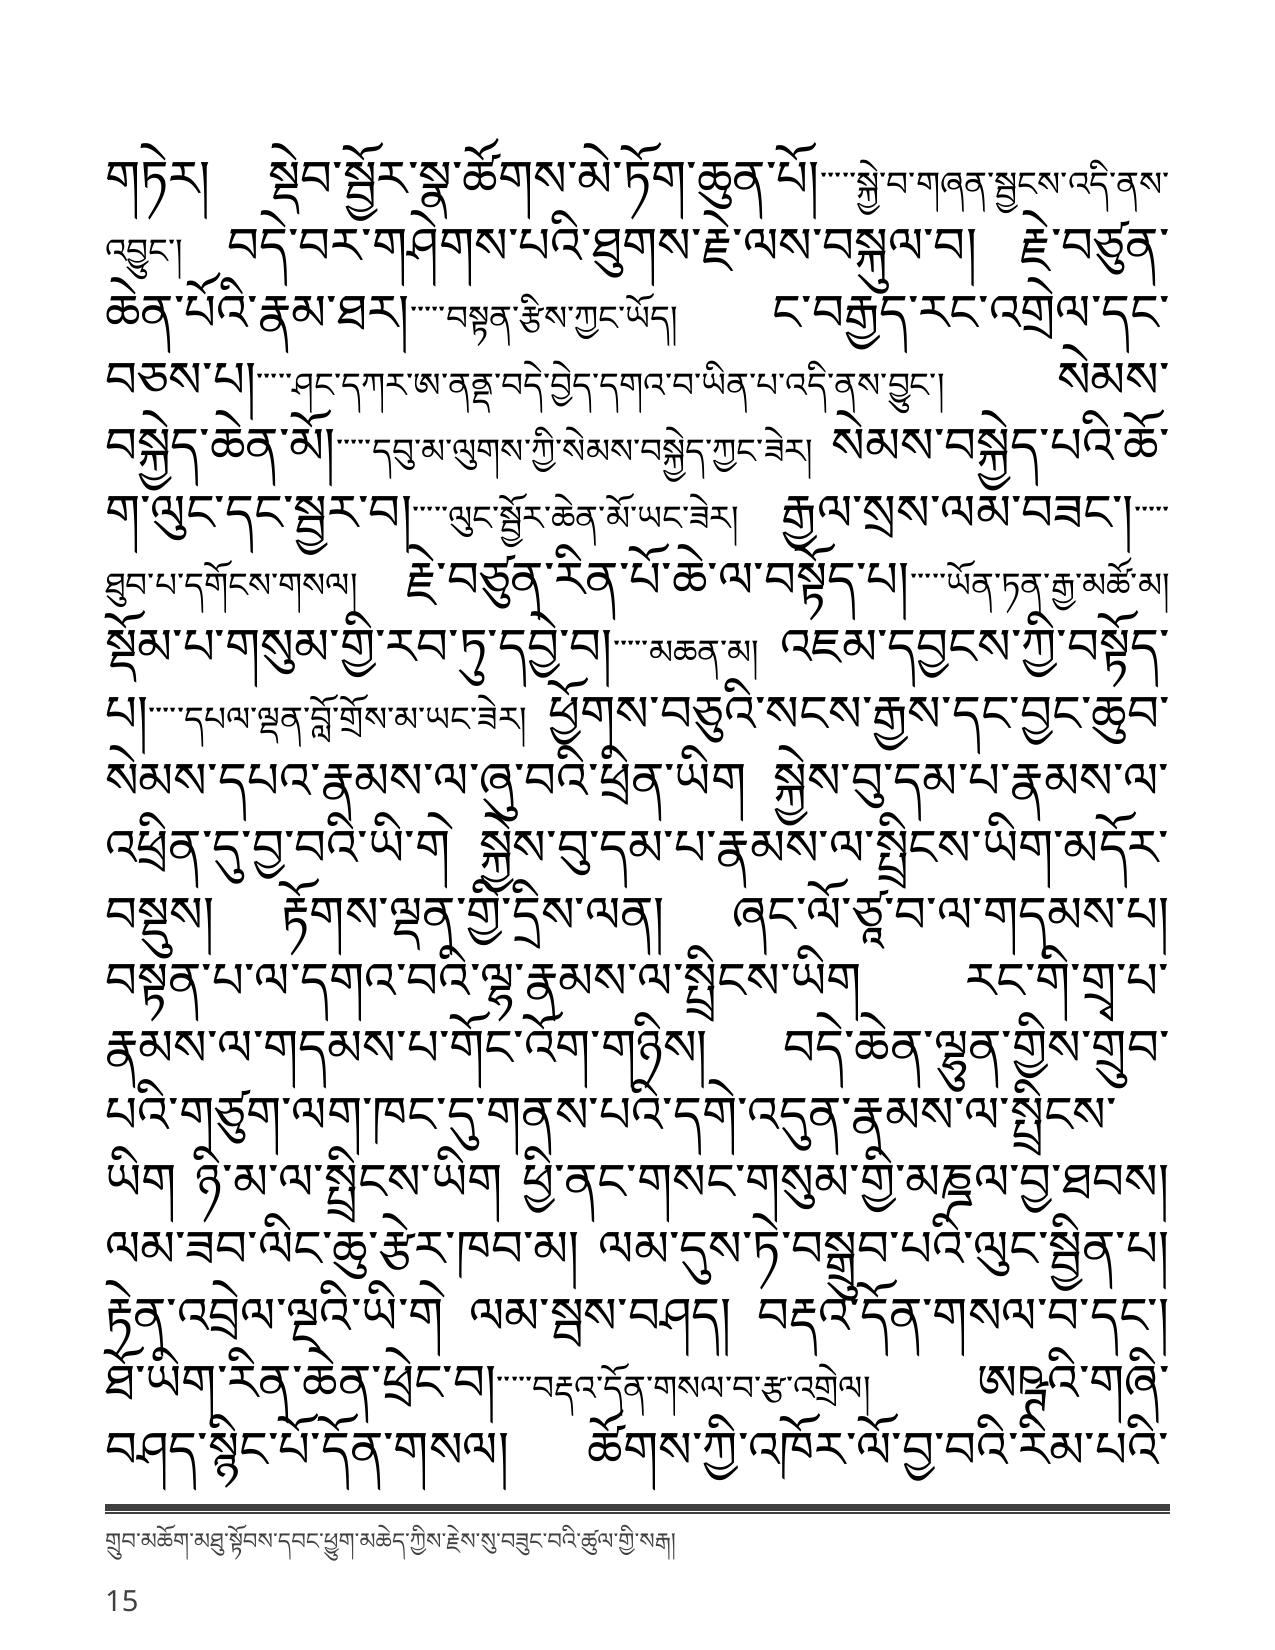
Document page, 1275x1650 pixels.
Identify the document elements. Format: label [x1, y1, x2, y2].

text [105, 150, 1170, 1479]
